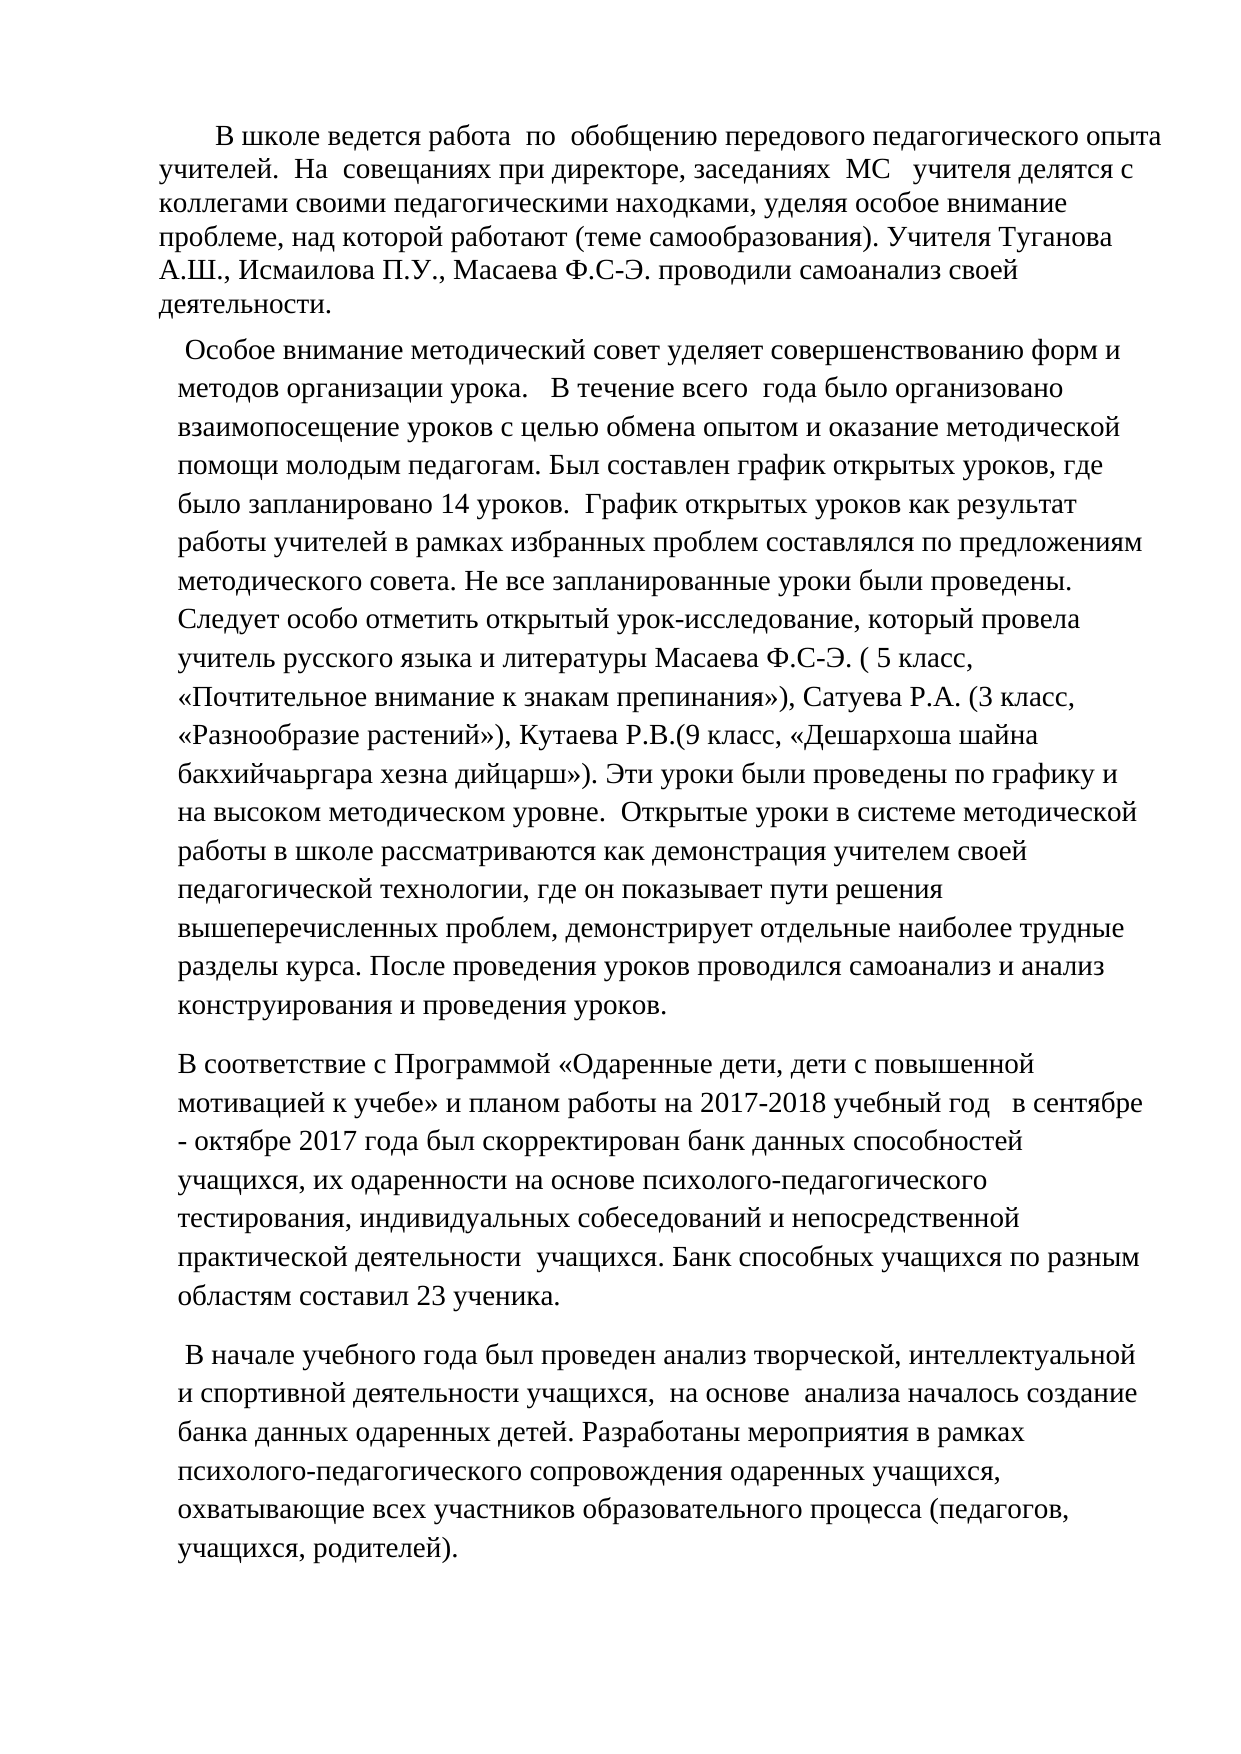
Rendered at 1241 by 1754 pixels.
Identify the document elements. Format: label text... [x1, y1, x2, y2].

text Особое внимание методический совет уделяет совершенствованию форм и методов организации урока. В течение всего года было организовано взаимопосещение уроков с целью обмена опытом и оказание методической помощи молодым педагогам. Был составлен график открытых уроков, где было запланировано 14 уроков. График открытых уроков как результат работы учителей в рамках избранных проблем составлялся по предложениям методического совета. Не все запланированные уроки были проведены. Следует особо отметить открытый урок-исследование, который провела учитель русского языка и литературы Масаева Ф.С-Э. ( 5 класс, «Почтительное внимание к знакам препинания»), Сатуева Р.А. (3 класс, «Разнообразие растений»), Кутаева Р.В.(9 класс, «Дешархоша шайна бакхийчаьргара хезна дийцарш»). Эти уроки были проведены по графику и на высоком методическом уровне. Открытые уроки в системе методической работы в школе рассматриваются как демонстрация учителем своей педагогической технологии, где он показывает пути решения вышеперечисленных проблем, демонстрирует отдельные наиболее трудные разделы курса. После проведения уроков проводился самоанализ и анализ конструирования и проведения уроков. [177, 332, 1152, 1021]
text В начале учебного года был проведен анализ творческой, интеллектуальной и спортивной деятельности учащихся, на основе анализа началось создание банка данных одаренных детей. Разработаны мероприятия в рамках психолого-педагогического сопровождения одаренных учащихся, охватывающие всех участников образовательного процесса (педагогов, учащихся, родителей). [177, 1337, 1152, 1563]
text В соответствие с Программой «Одаренные дети, дети с повышенной мотивацией к учебе» и планом работы на 2017-2018 учебный год в сентябре - октябре 2017 года был скорректирован банк данных способностей учащихся, их одаренности на основе психолого-педагогического тестирования, индивидуальных собеседований и непосредственной практической деятельности учащихся. Банк способных учащихся по разным областям составил 23 ученика. [177, 1046, 1152, 1311]
text В школе ведется работа по обобщению передового педагогического опыта учителей. На совещаниях при директоре, заседаниях МС учителя делятся с коллегами своими педагогическими находками, уделяя особое внимание проблеме, над которой работают (теме самообразования). Учителя Туганова А.Ш., Исмаилова П.У., Масаева Ф.С-Э. проводили самоанализ своей деятельности. [158, 118, 1171, 319]
